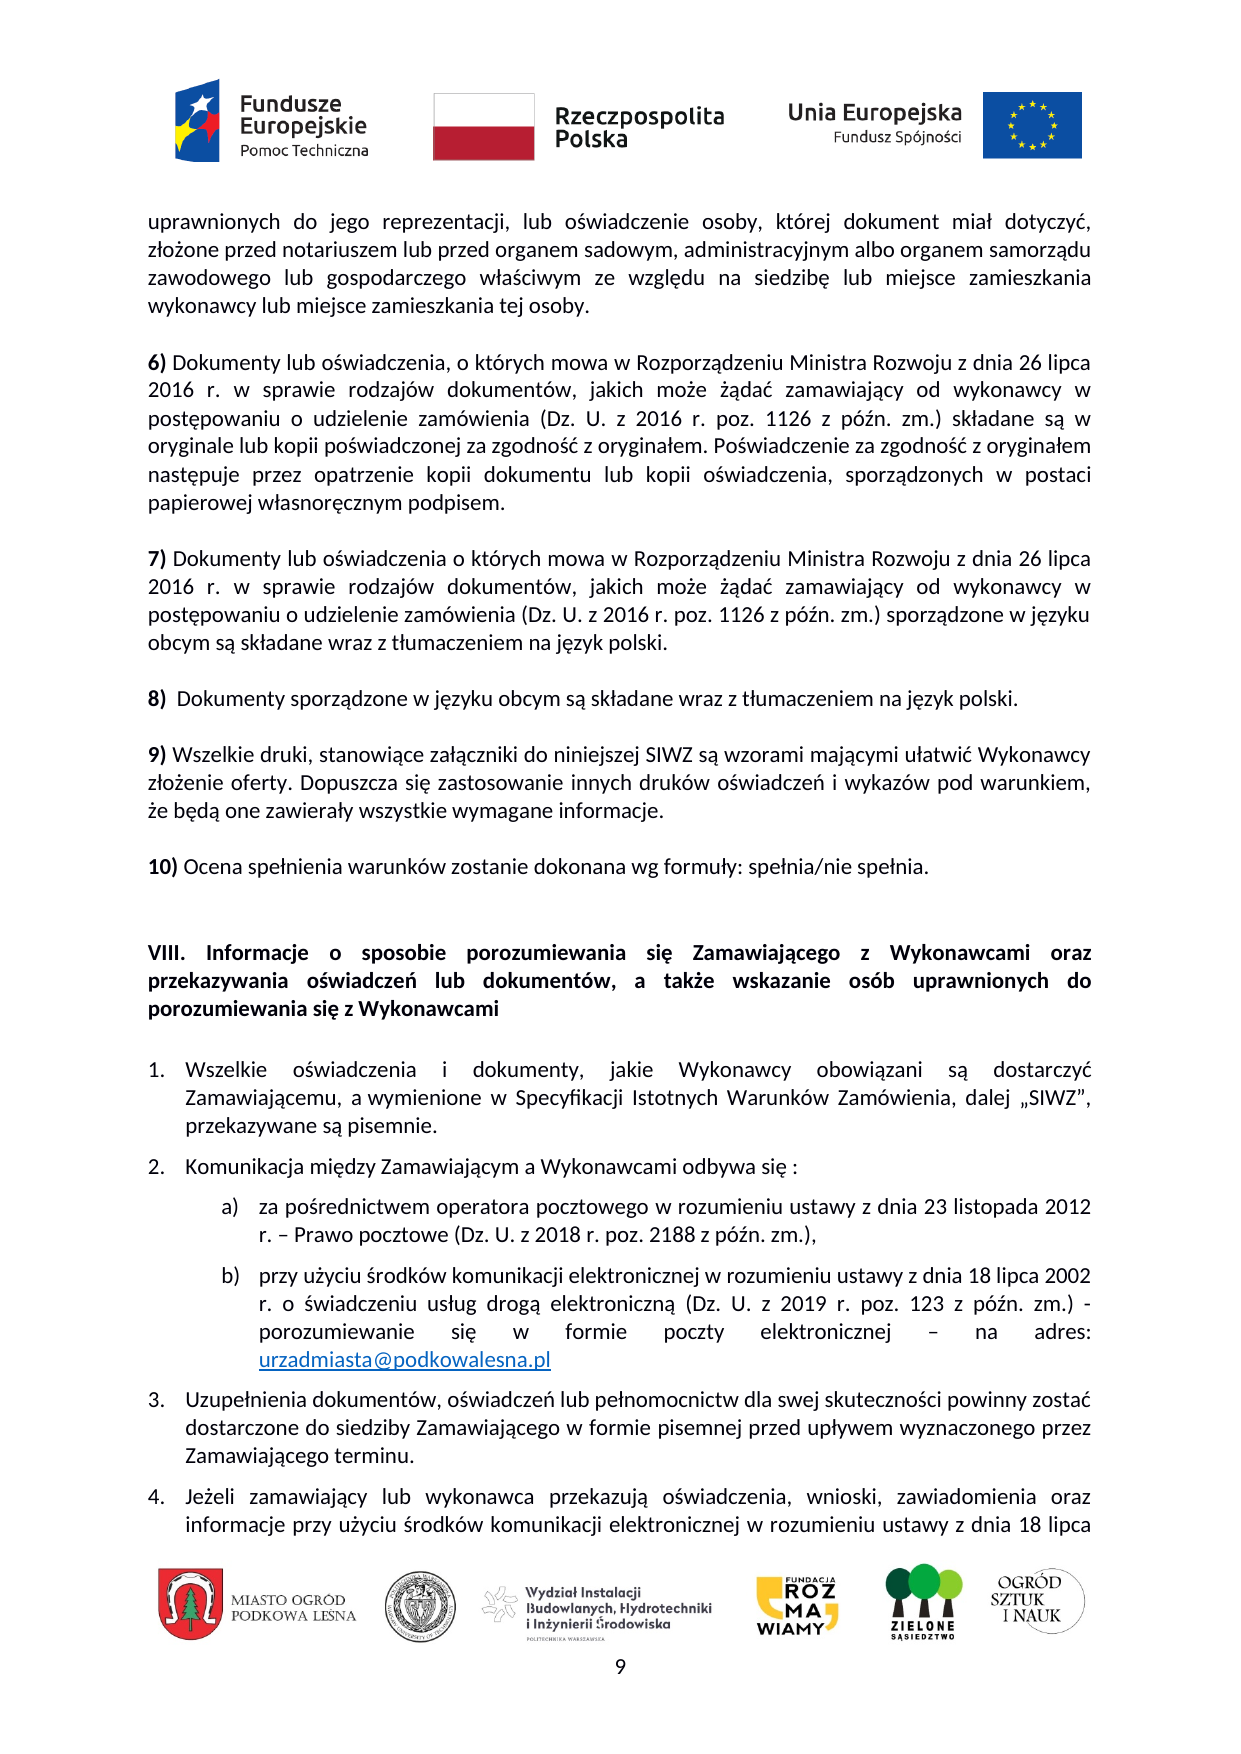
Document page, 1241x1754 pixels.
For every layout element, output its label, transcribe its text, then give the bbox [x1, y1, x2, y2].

list Uzupełnienia dokumentów, oświadczeń lub pełnomocnictw dla swej skuteczności powinny zostać dostarczone do siedziby Zamawiającego w formie pisemnej przed upływem wyznaczonego przez Zamawiającego terminu. [148, 1385, 1093, 1469]
text 10) Ocena spełnienia warunków zostanie dokonana wg formuły: spełnia/nie spełnia. [148, 852, 1093, 880]
text 7) Dokumenty lub oświadczenia o których mowa w Rozporządzeniu Ministra Rozwoju z dnia 26 lipca 2016 r. w sprawie rodzajów dokumentów, jakich może żądać zamawiający od wykonawcy w postępowaniu o udzielenie zamówienia (Dz. U. z 2016 r. poz. 1126 z późn. zm.) sporządzone w języku obcym są składane wraz z tłumaczeniem na język polski. [148, 544, 1093, 656]
list Komunikacja między Zamawiającym a Wykonawcami odbywa się : [148, 1152, 1093, 1180]
subtitle VIII. Informacje o sposobie porozumiewania się Zamawiającego z Wykonawcami oraz przekazywania oświadczeń lub dokumentów, a także wskazanie osób uprawnionych do porozumiewania się z Wykonawcami [148, 938, 1093, 1022]
text 6) Dokumenty lub oświadczenia, o których mowa w Rozporządzeniu Ministra Rozwoju z dnia 26 lipca 2016 r. w sprawie rodzajów dokumentów, jakich może żądać zamawiający od wykonawcy w postępowaniu o udzielenie zamówienia (Dz. U. z 2016 r. poz. 1126 z późn. zm.) składane są w oryginale lub kopii poświadczonej za zgodność z oryginałem. Poświadczenie za zgodność z oryginałem następuje przez opatrzenie kopii dokumentu lub kopii oświadczenia, sporządzonych w postaci papierowej własnoręcznym podpisem. [148, 348, 1093, 516]
list Wszelkie oświadczenia i dokumenty, jakie Wykonawcy obowiązani są dostarczyć Zamawiającemu, a wymienione w Specyfikacji Istotnych Warunków Zamówienia, dalej „SIWZ”, przekazywane są pisemnie. [148, 1055, 1093, 1139]
text 9) Wszelkie druki, stanowiące załączniki do niniejszej SIWZ są wzorami mającymi ułatwić Wykonawcy złożenie oferty. Dopuszcza się zastosowanie innych druków oświadczeń i wykazów pod warunkiem, że będą one zawierały wszystkie wymagane informacje. [148, 740, 1093, 824]
list za pośrednictwem operatora pocztowego w rozumieniu ustawy z dnia 23 listopada 2012 r. – Prawo pocztowe (Dz. U. z 2018 r. poz. 2188 z późn. zm.), [221, 1192, 1093, 1248]
list przy użyciu środków komunikacji elektronicznej w rozumieniu ustawy z dnia 18 lipca 2002 r. o świadczeniu usług drogą elektroniczną (Dz. U. z 2019 r. poz. 123 z późn. zm.) - porozumiewanie się w formie poczty elektronicznej – na adres: urzadmiasta@podkowalesna.pl [221, 1261, 1093, 1373]
picture [147, 69, 1089, 162]
text 8) Dokumenty sporządzone w języku obcym są składane wraz z tłumaczeniem na język polski. [148, 684, 1093, 712]
picture [147, 1560, 1093, 1652]
